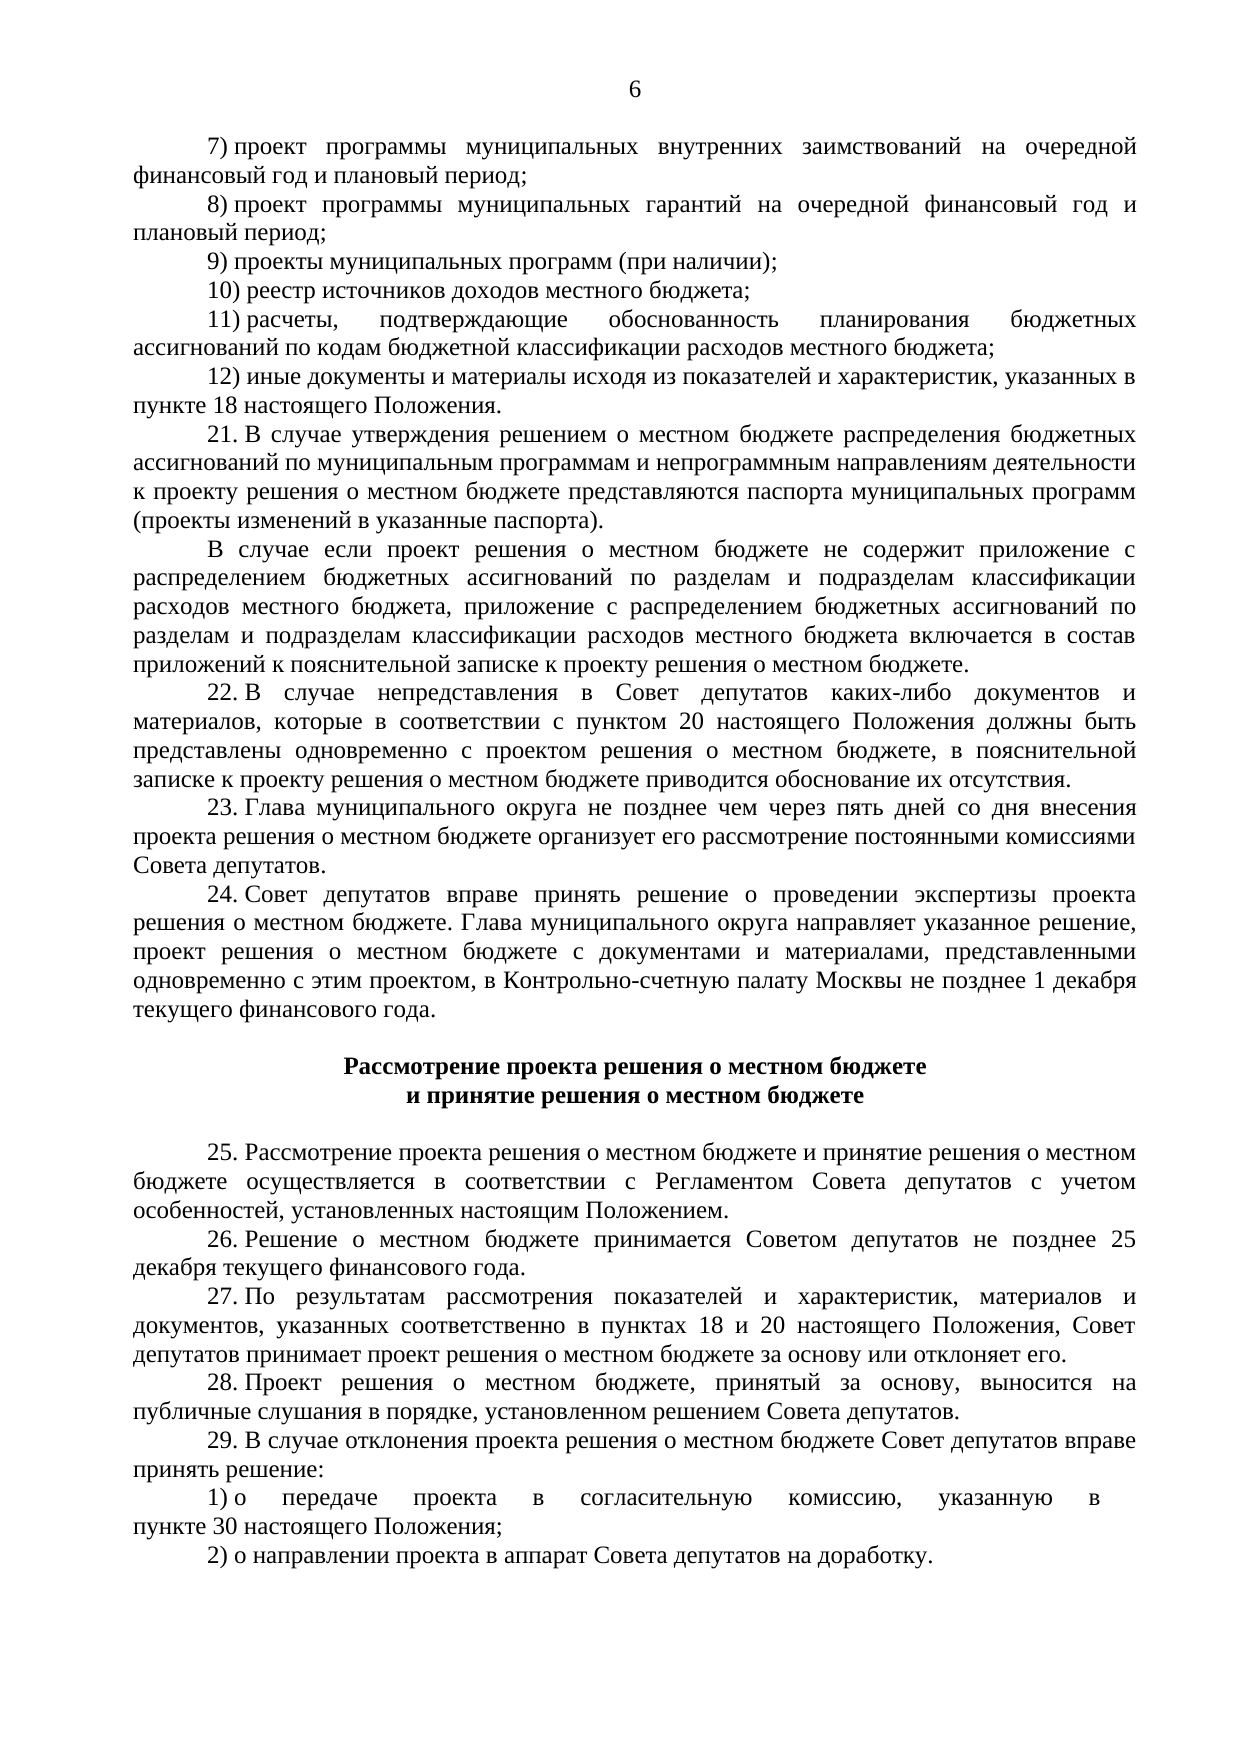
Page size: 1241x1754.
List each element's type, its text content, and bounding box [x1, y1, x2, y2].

text 9) проекты муниципальных программ (при наличии); [133, 246, 1137, 275]
text и принятие решения о местном бюджете [133, 1080, 1137, 1109]
text 28. Проект решения о местном бюджете, принятый за основу, выносится на публичные слушания в порядке, установленном решением Совета депутатов. [133, 1367, 1137, 1425]
text 24. Совет депутатов вправе принять решение о проведении экспертизы проекта решения о местном бюджете. Глава муниципального округа направляет указанное решение, проект решения о местном бюджете с документами и материалами, представленными одновременно с этим проектом, в Контрольно-счетную палату Москвы не позднее 1 декабря текущего финансового года. [133, 879, 1137, 1022]
text 11) расчеты, подтверждающие обоснованность планирования бюджетных ассигнований по кодам бюджетной классификации расходов местного бюджета; [133, 304, 1137, 361]
text 27. По результатам рассмотрения показателей и характеристик, материалов и документов, указанных соответственно в пунктах 18 и 20 настоящего Положения, Совет депутатов принимает проект решения о местном бюджете за основу или отклоняет его. [133, 1281, 1137, 1367]
text 21. В случае утверждения решением о местном бюджете распределения бюджетных ассигнований по муниципальным программам и непрограммным направлениям деятельности к проекту решения о местном бюджете представляются паспорта муниципальных программ (проекты изменений в указанные паспорта). [133, 419, 1137, 534]
text 23. Глава муниципального округа не позднее чем через пять дней со дня внесения проекта решения о местном бюджете организует его рассмотрение постоянными комиссиями Совета депутатов. [133, 792, 1137, 879]
text 10) реестр источников доходов местного бюджета; [133, 275, 1137, 304]
text В случае если проект решения о местном бюджете не содержит приложение с распределением бюджетных ассигнований по разделам и подразделам классификации расходов местного бюджета, приложение с распределением бюджетных ассигнований по разделам и подразделам классификации расходов местного бюджета включается в состав приложений к пояснительной записке к проекту решения о местном бюджете. [133, 534, 1137, 677]
text 25. Рассмотрение проекта решения о местном бюджете и принятие решения о местном бюджете осуществляется в соответствии с Регламентом Совета депутатов с учетом особенностей, установленных настоящим Положением. [133, 1137, 1137, 1224]
text 26. Решение о местном бюджете принимается Советом депутатов не позднее 25 декабря текущего финансового года. [133, 1224, 1137, 1281]
text 7) проект программы муниципальных внутренних заимствований на очередной финансовый год и плановый период; [133, 131, 1137, 189]
text 8) проект программы муниципальных гарантий на очередной финансовый год и плановый период; [133, 189, 1137, 246]
text Рассмотрение проекта решения о местном бюджете [133, 1051, 1137, 1080]
text 22. В случае непредставления в Совет депутатов каких-либо документов и материалов, которые в соответствии с пунктом 20 настоящего Положения должны быть представлены одновременно с проектом решения о местном бюджете, в пояснительной записке к проекту решения о местном бюджете приводится обоснование их отсутствия. [133, 677, 1137, 792]
text 29. В случае отклонения проекта решения о местном бюджете Совет депутатов вправе принять решение: [133, 1425, 1137, 1482]
text 2) о направлении проекта в аппарат Совета депутатов на доработку. [133, 1540, 1137, 1569]
text 12) иные документы и материалы исходя из показателей и характеристик, указанных в пункте 18 настоящего Положения. [133, 361, 1137, 419]
text 1) о передаче проекта в согласительную комиссию, указанную в пункте 30 настоящего Положения; [133, 1482, 1137, 1540]
